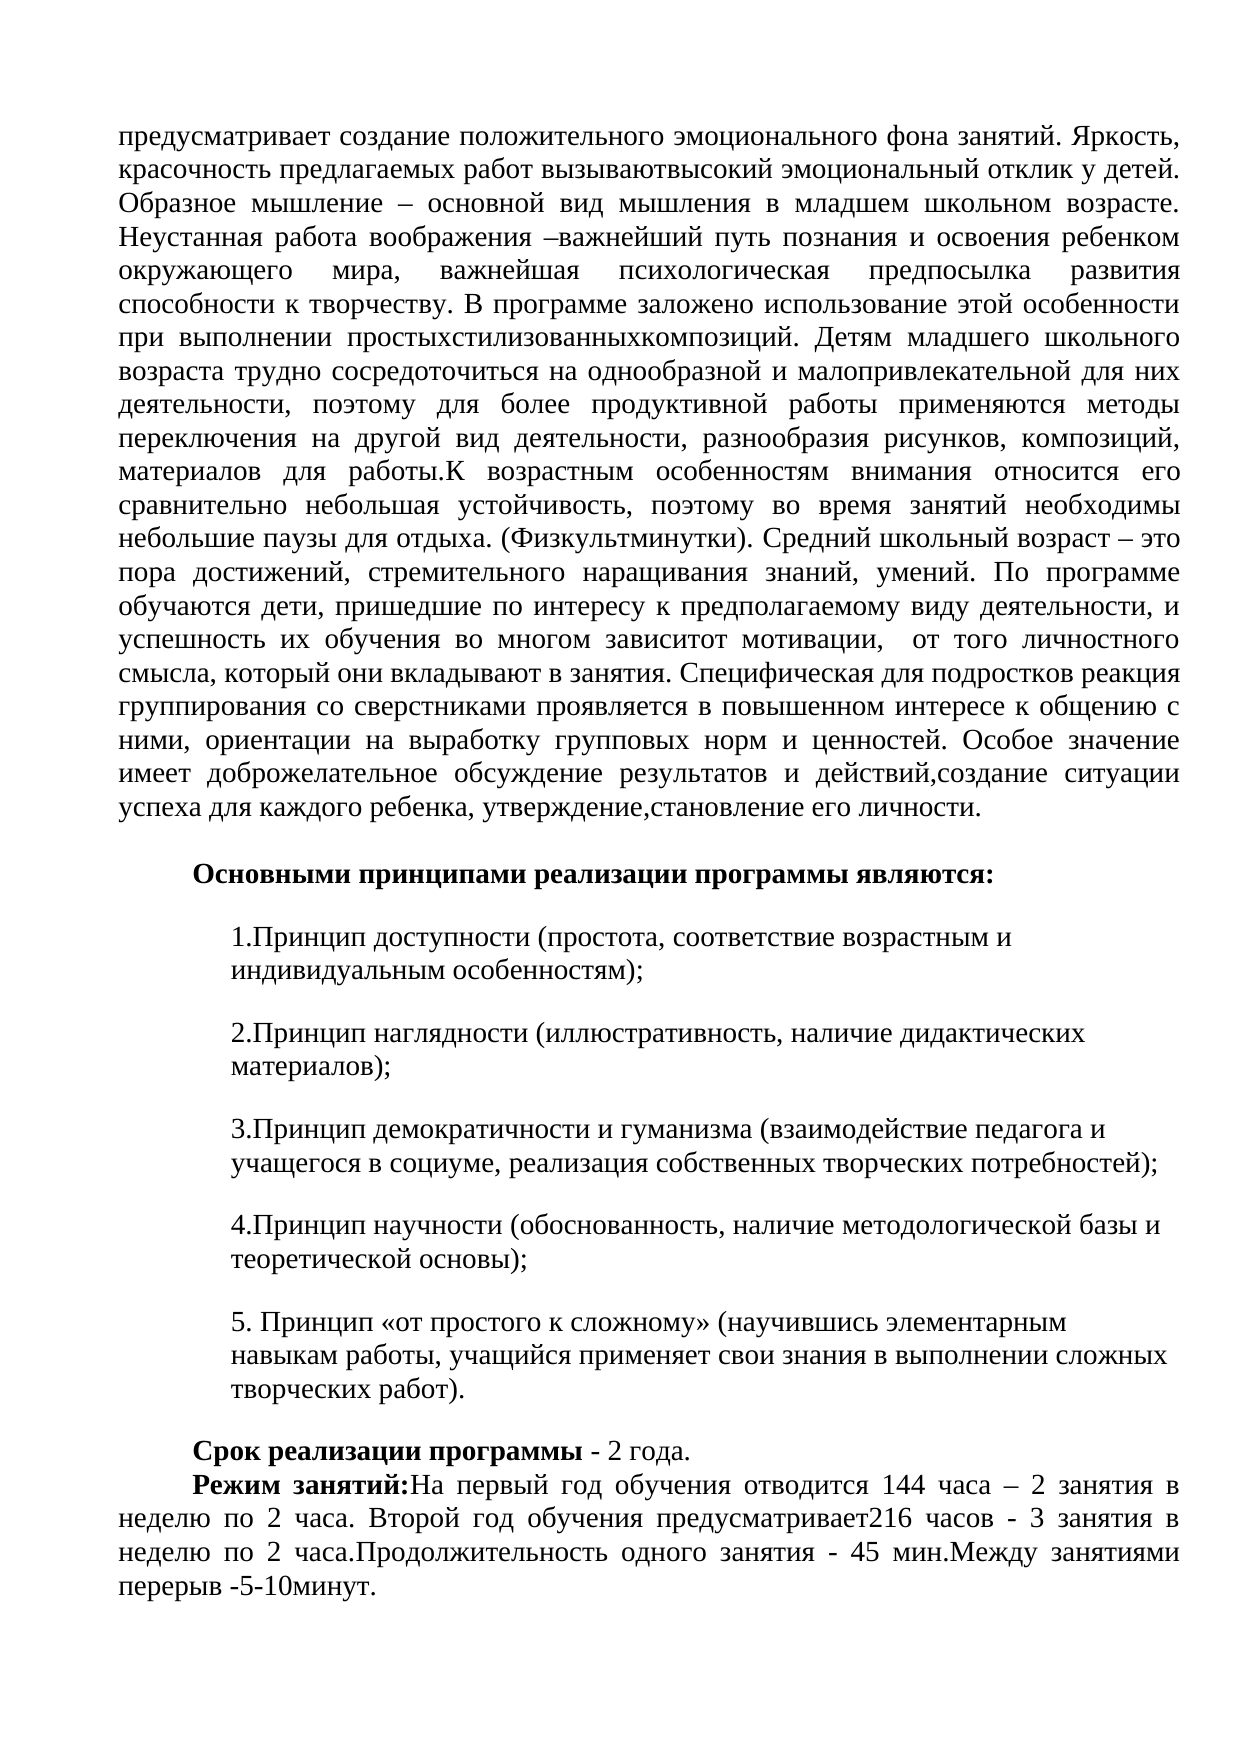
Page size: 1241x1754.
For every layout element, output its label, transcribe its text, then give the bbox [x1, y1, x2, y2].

text 2.Принцип наглядности (иллюстративность, наличие дидактических материалов); [231, 1015, 1181, 1082]
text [118, 118, 1181, 487]
text Основными принципами реализации программы являются: [118, 856, 1181, 889]
text Режим занятий:На первый год обучения отводится 144 часа – 2 занятия в неделю по 2 часа. Второй год обучения предусматривает216 часов - 3 занятия в неделю по 2 часа.Продолжительность одного занятия - 45 мин.Между занятиями перерыв -5-10минут. [118, 1467, 1181, 1601]
text 4.Принцип научности (обоснованность, наличие методологической базы и теоретической основы); [231, 1207, 1181, 1274]
text 1.Принцип доступности (простота, соответствие возрастным и индивидуальным особенностям); [231, 919, 1181, 986]
text 5. Принцип «от простого к сложному» (научившись элементарным навыкам работы, учащийся применяет свои знания в выполнении сложных творческих работ). [231, 1304, 1181, 1404]
text Срок реализации программы - 2 года. [118, 1433, 1181, 1467]
text 3.Принцип демократичности и гуманизма (взаимодействие педагога и учащегося в социуме, реализация собственных творческих потребностей); [231, 1111, 1181, 1178]
text группирования со сверстниками проявляется в повышенном интересе к общению с ними, ориентации на выработку групповых норм и ценностей. Особое значение имеет доброжелательное обсуждение результатов и действий,создание ситуации успеха для каждого ребенка, утверждение,становление его личности. [118, 688, 1181, 822]
